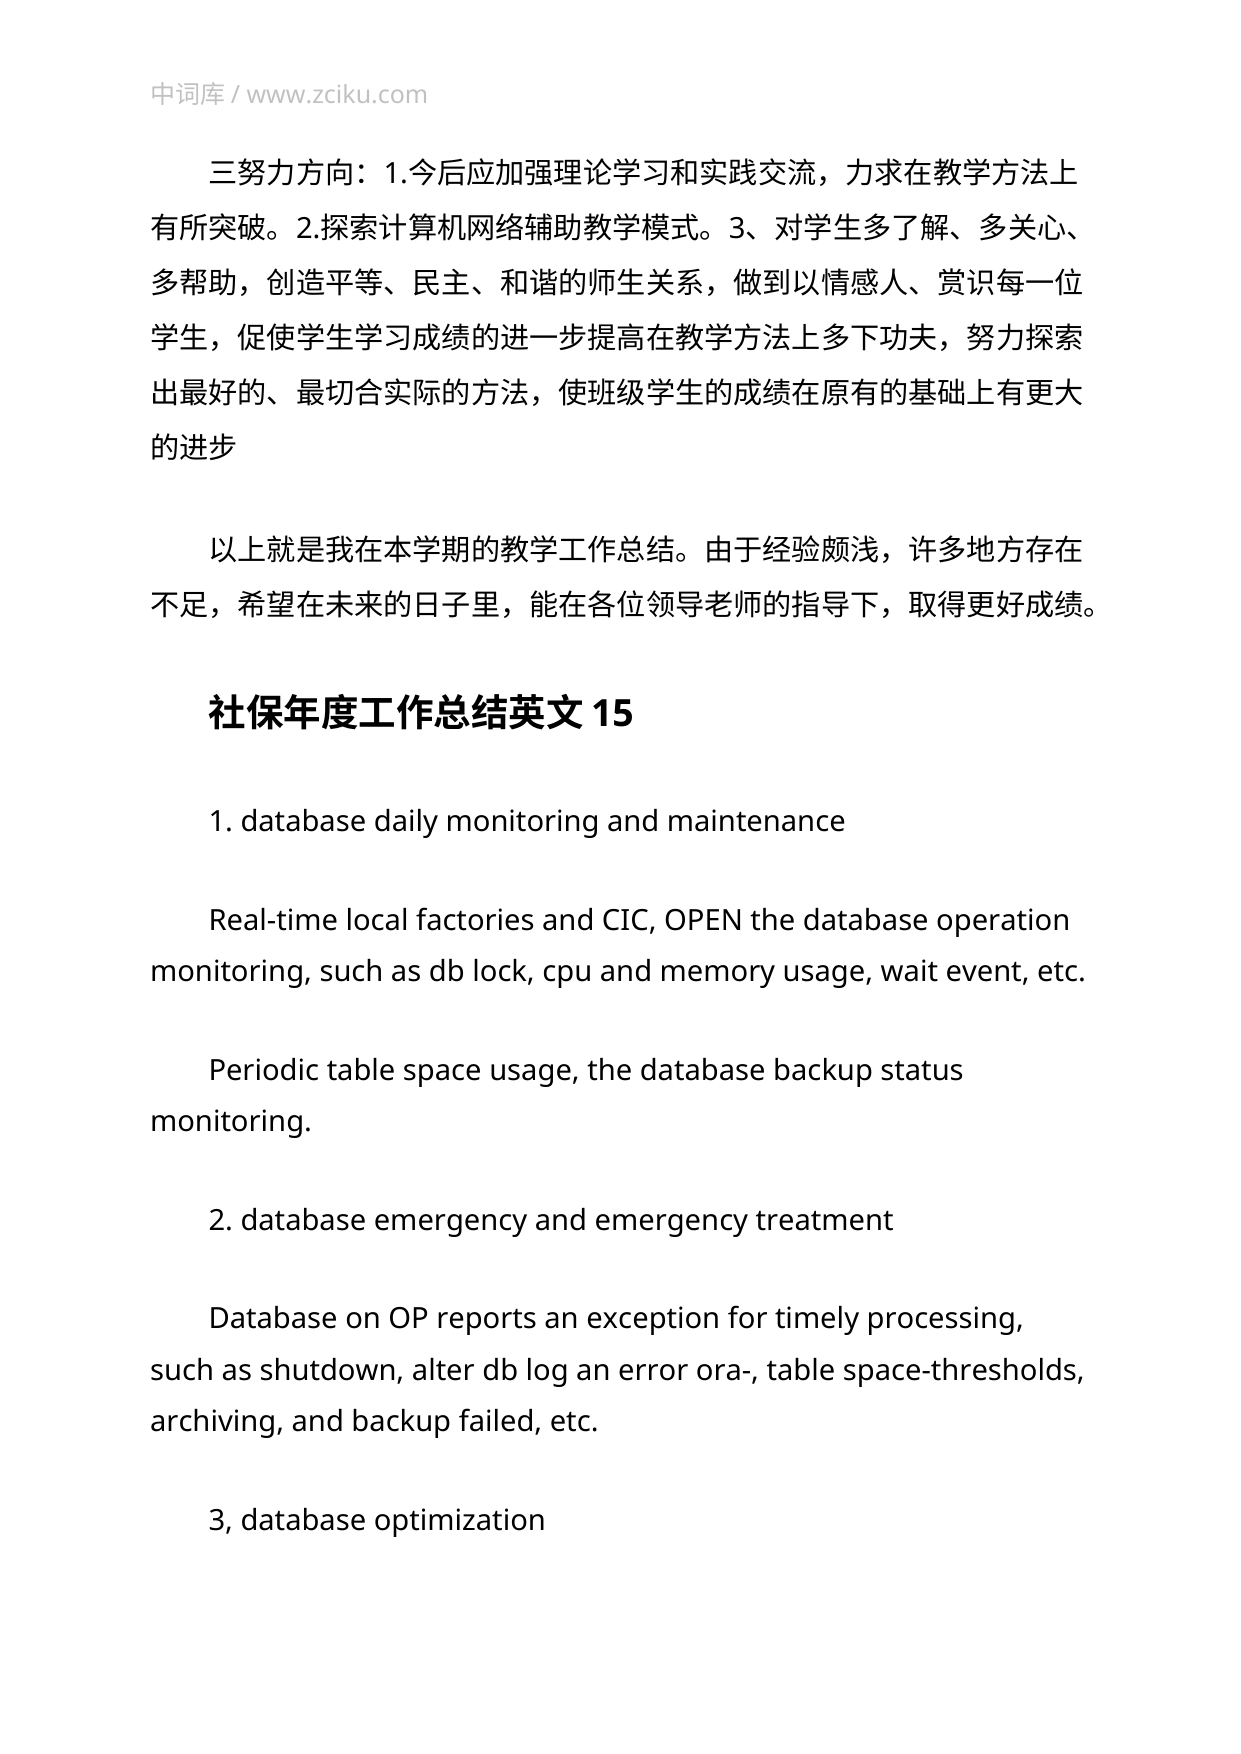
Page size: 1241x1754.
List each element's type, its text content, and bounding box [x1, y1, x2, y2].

text 三努力方向：1.今后应加强理论学习和实践交流，力求在教学方法上有所突破。2.探索计算机网络辅助教学模式。3、对学生多了解、多关心、多帮助，创造平等、民主、和谐的师生关系，做到以情感人、赏识每一位学生，促使学生学习成绩的进一步提高在教学方法上多下功夫，努力探索出最好的、最切合实际的方法，使班级学生的成绩在原有的基础上有更大的进步 [150, 150, 1090, 467]
text 以上就是我在本学期的教学工作总结。由于经验颇浅，许多地方存在不足，希望在未来的日子里，能在各位领导老师的指导下，取得更好成绩。 [150, 526, 1090, 624]
text Periodic table space usage, the database backup status monitoring. [150, 1049, 1090, 1140]
text Real-time local factories and CIC, OPEN the database operation monitoring, such as db lock, cpu and memory usage, wait event, etc. [150, 899, 1090, 990]
text Database on OP reports an exception for timely processing, such as shutdown, alter db log an error ora-, table space-thresholds, archiving, and backup failed, etc. [150, 1298, 1090, 1440]
text 2. database emergency and emergency treatment [150, 1199, 1090, 1239]
text 3, database optimization [150, 1499, 1090, 1539]
text 社保年度工作总结英文15 [150, 683, 1090, 738]
text 1. database daily monitoring and maintenance [150, 801, 1090, 840]
